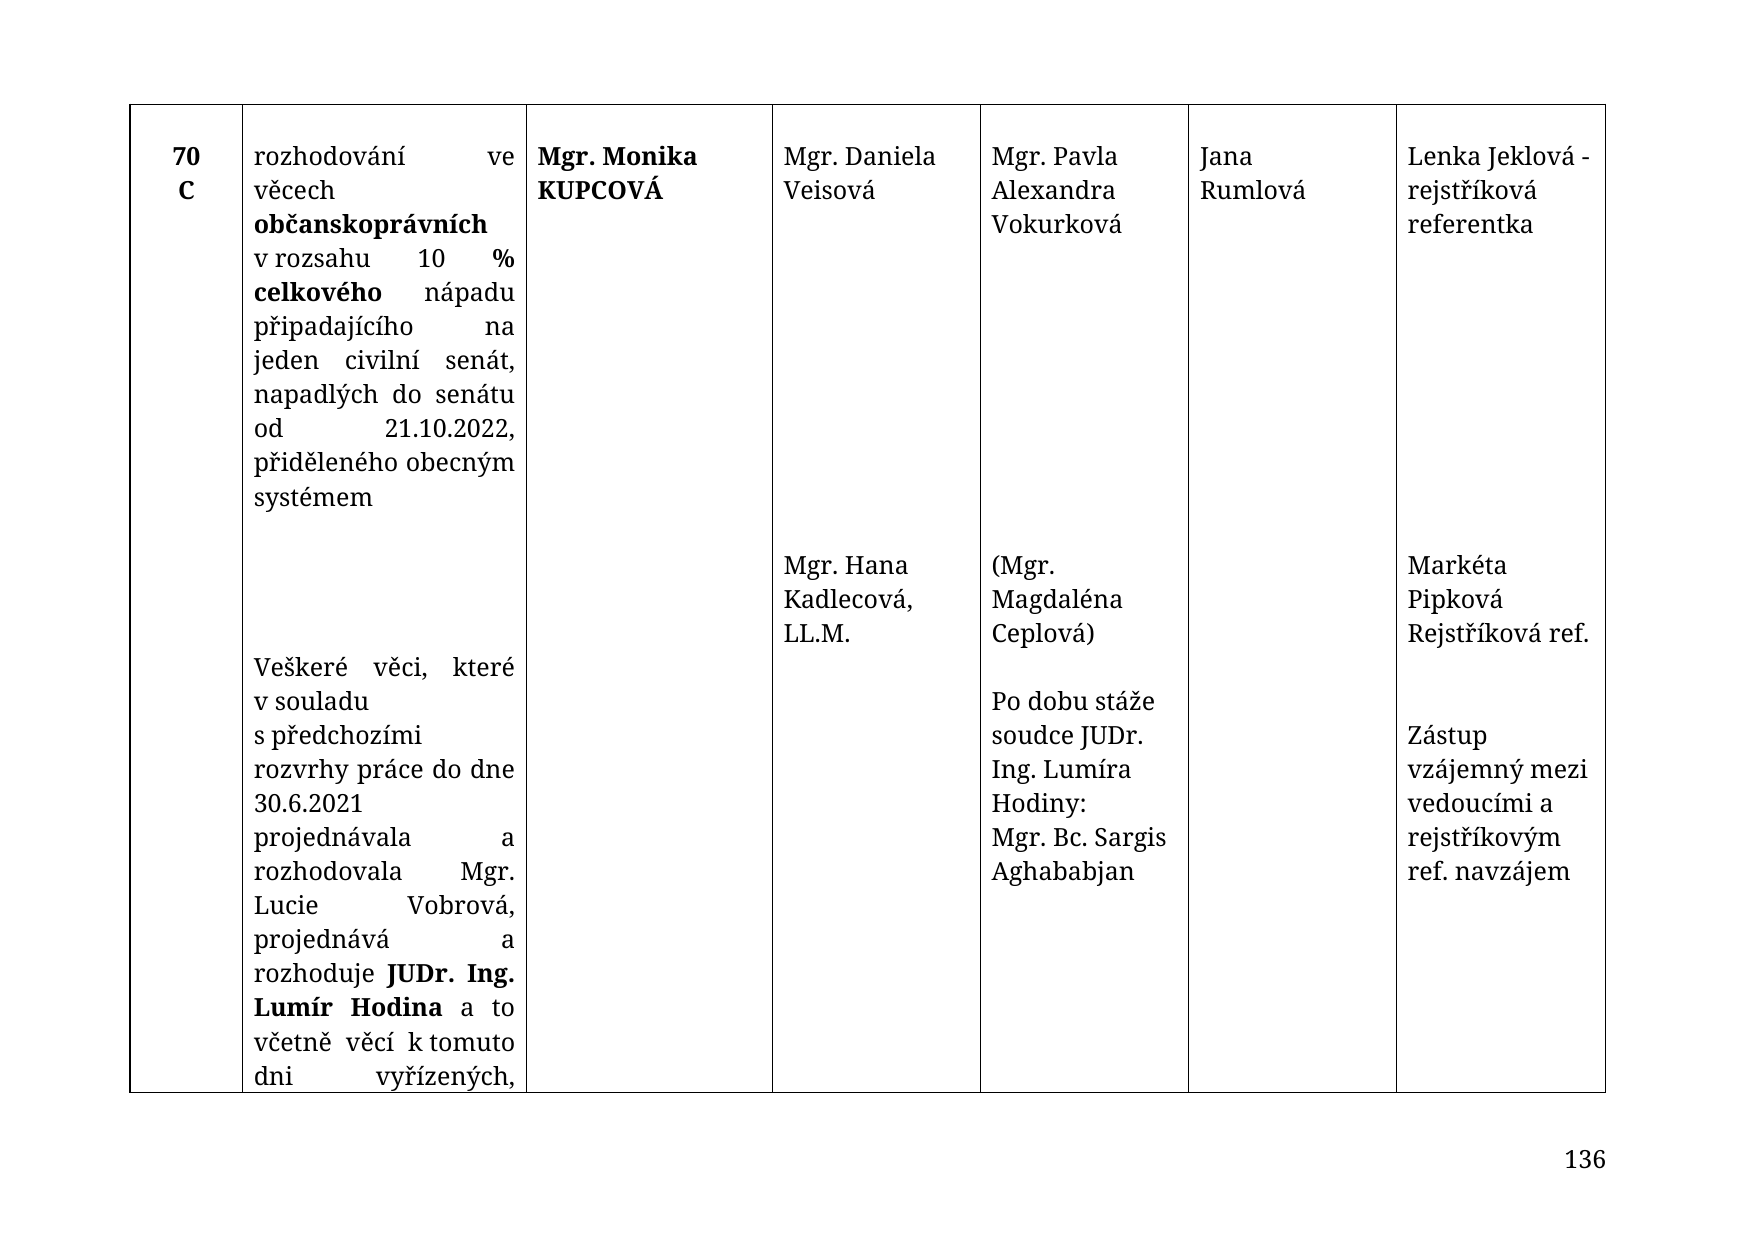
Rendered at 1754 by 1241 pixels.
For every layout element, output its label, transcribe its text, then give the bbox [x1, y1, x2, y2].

table_cell Mgr. Monika KUPCOVÁ [527, 105, 772, 1092]
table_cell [773, 105, 980, 1092]
table_cell Jana Rumlová [1189, 105, 1396, 1092]
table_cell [1397, 105, 1605, 1092]
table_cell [243, 105, 526, 1092]
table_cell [981, 105, 1188, 1092]
table_cell 70 C [131, 105, 242, 1092]
